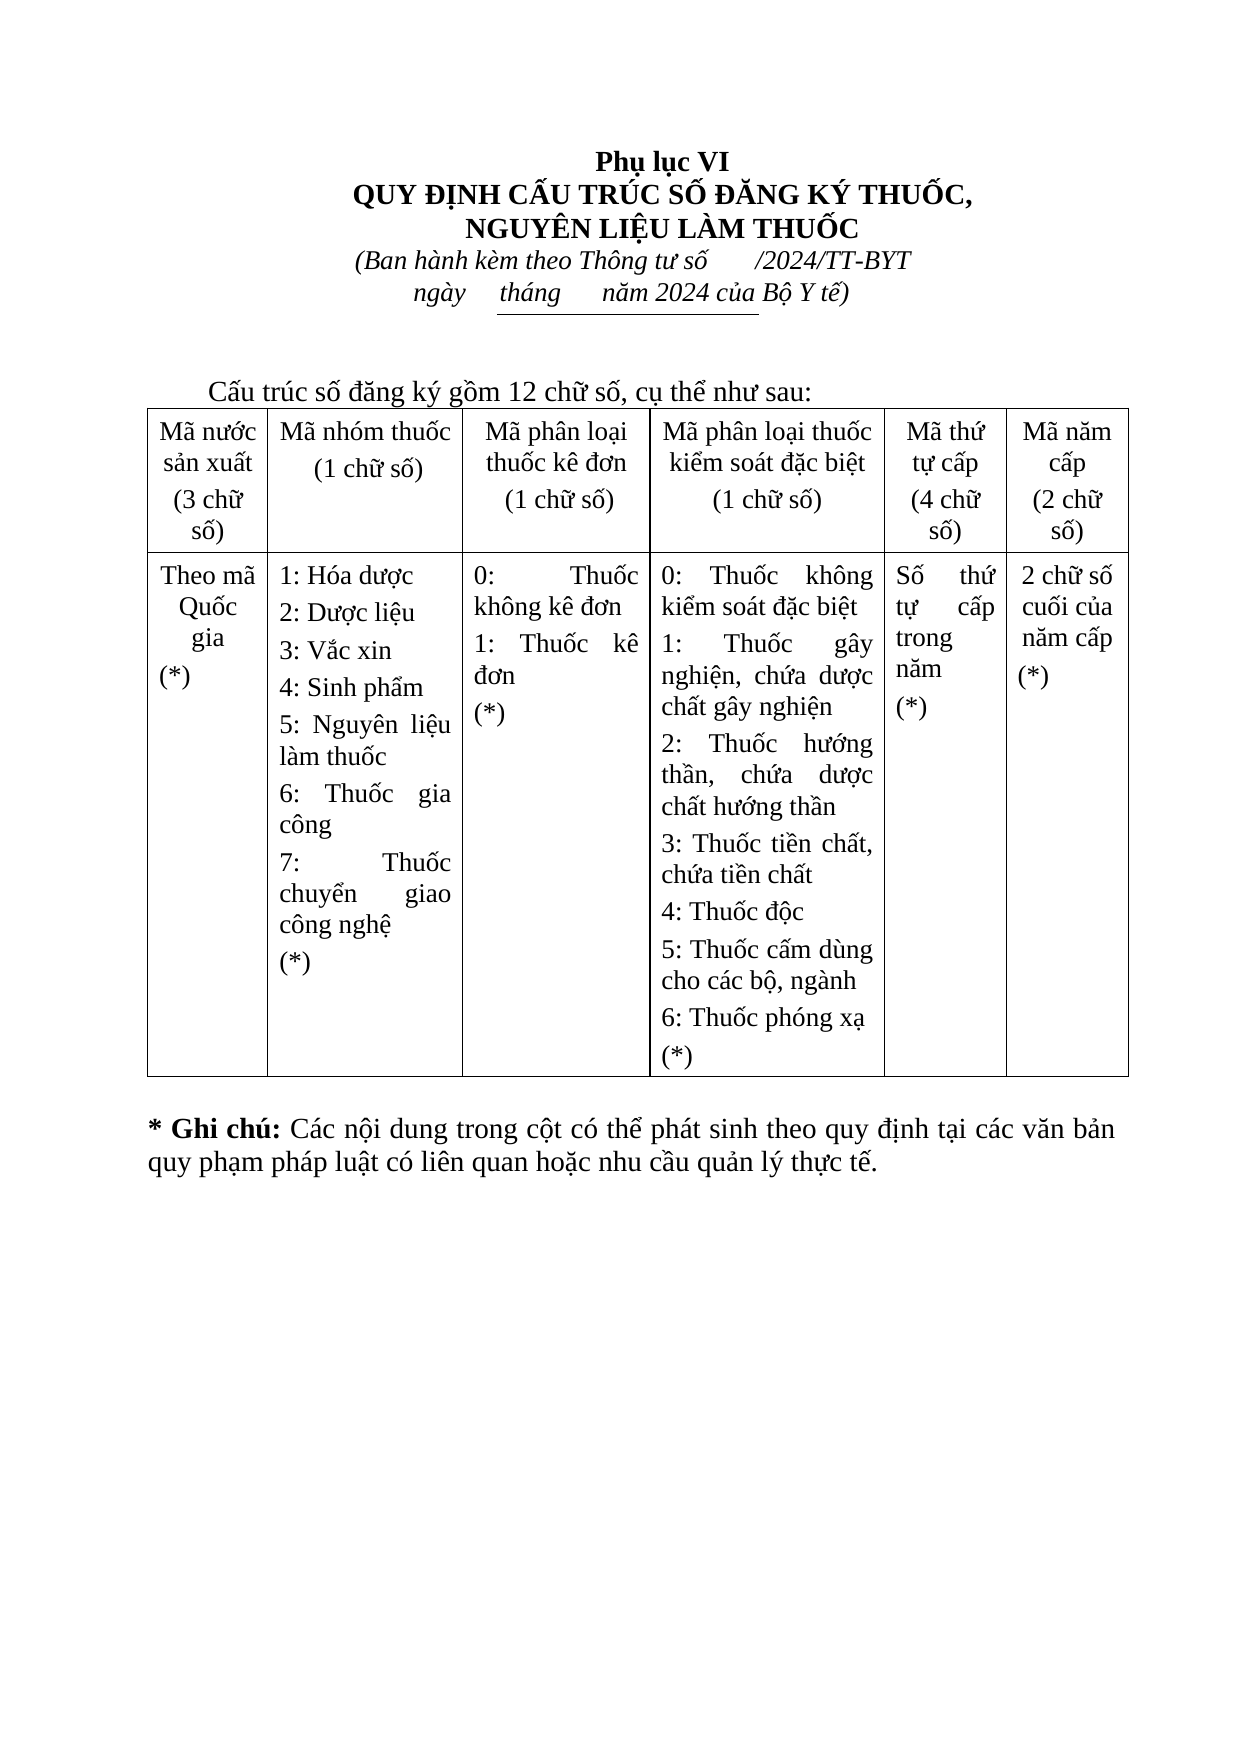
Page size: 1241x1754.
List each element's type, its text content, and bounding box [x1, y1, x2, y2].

text (Ban hành kèm theo Thông tư số /2024/TT-BYT [148, 244, 1117, 276]
table_cell 1: Hóa dược 2: Dược liệu 3: Vắc xin 4: Sinh phẩm 5: Nguyên liệu làm thuốc 6: Thuốc gia công 7: Thuốc chuyển giao công nghệ (*) [268, 553, 462, 1076]
text * Ghi chú: Các nội dung trong cột có thể phát sinh theo quy định tại các văn bản quy phạm pháp luật có liên quan hoặc nhu cầu quản lý thực tế. [148, 1111, 1117, 1178]
table_header Mã năm cấp (2 chữ số) [1007, 409, 1128, 552]
table_cell 0: Thuốc không kê đơn 1: Thuốc kê đơn (*) [463, 553, 649, 1076]
table_header Mã thứ tự cấp (4 chữ số) [885, 409, 1006, 552]
table_cell Theo mã Quốc gia (*) [148, 553, 267, 1076]
table_cell 2 chữ số cuối của năm cấp (*) [1007, 553, 1128, 1076]
text QUY ĐỊNH CẤU TRÚC SỐ ĐĂNG KÝ THUỐC, [148, 177, 1117, 211]
text Phụ lục VI [148, 144, 1117, 177]
table_header Mã phân loại thuốc kê đơn (1 chữ số) [463, 409, 649, 552]
table_header Mã nhóm thuốc (1 chữ số) [268, 409, 462, 552]
table_header Mã nước sản xuất (3 chữ số) [148, 409, 267, 552]
table_cell 0: Thuốc không kiểm soát đặc biệt 1: Thuốc gây nghiện, chứa dược chất gây nghiện 2: Thuốc hướng thần, chứa dược chất hướng thần 3: Thuốc tiền chất, chứa tiền chất 4: Thuốc độc 5: Thuốc cấm dùng cho các bộ, ngành 6: Thuốc phóng xạ (*) [651, 553, 884, 1076]
table_header Mã phân loại thuốc kiểm soát đặc biệt (1 chữ số) [651, 409, 884, 552]
text NGUYÊN LIỆU LÀM THUỐC [148, 211, 1117, 244]
text ngày tháng năm 2024 của Bộ Y tế) [148, 276, 1117, 307]
text Cấu trúc số đăng ký gồm 12 chữ số, cụ thể như sau: [148, 374, 1117, 407]
table_cell Số thứ tự cấp trong năm (*) [885, 553, 1006, 1076]
